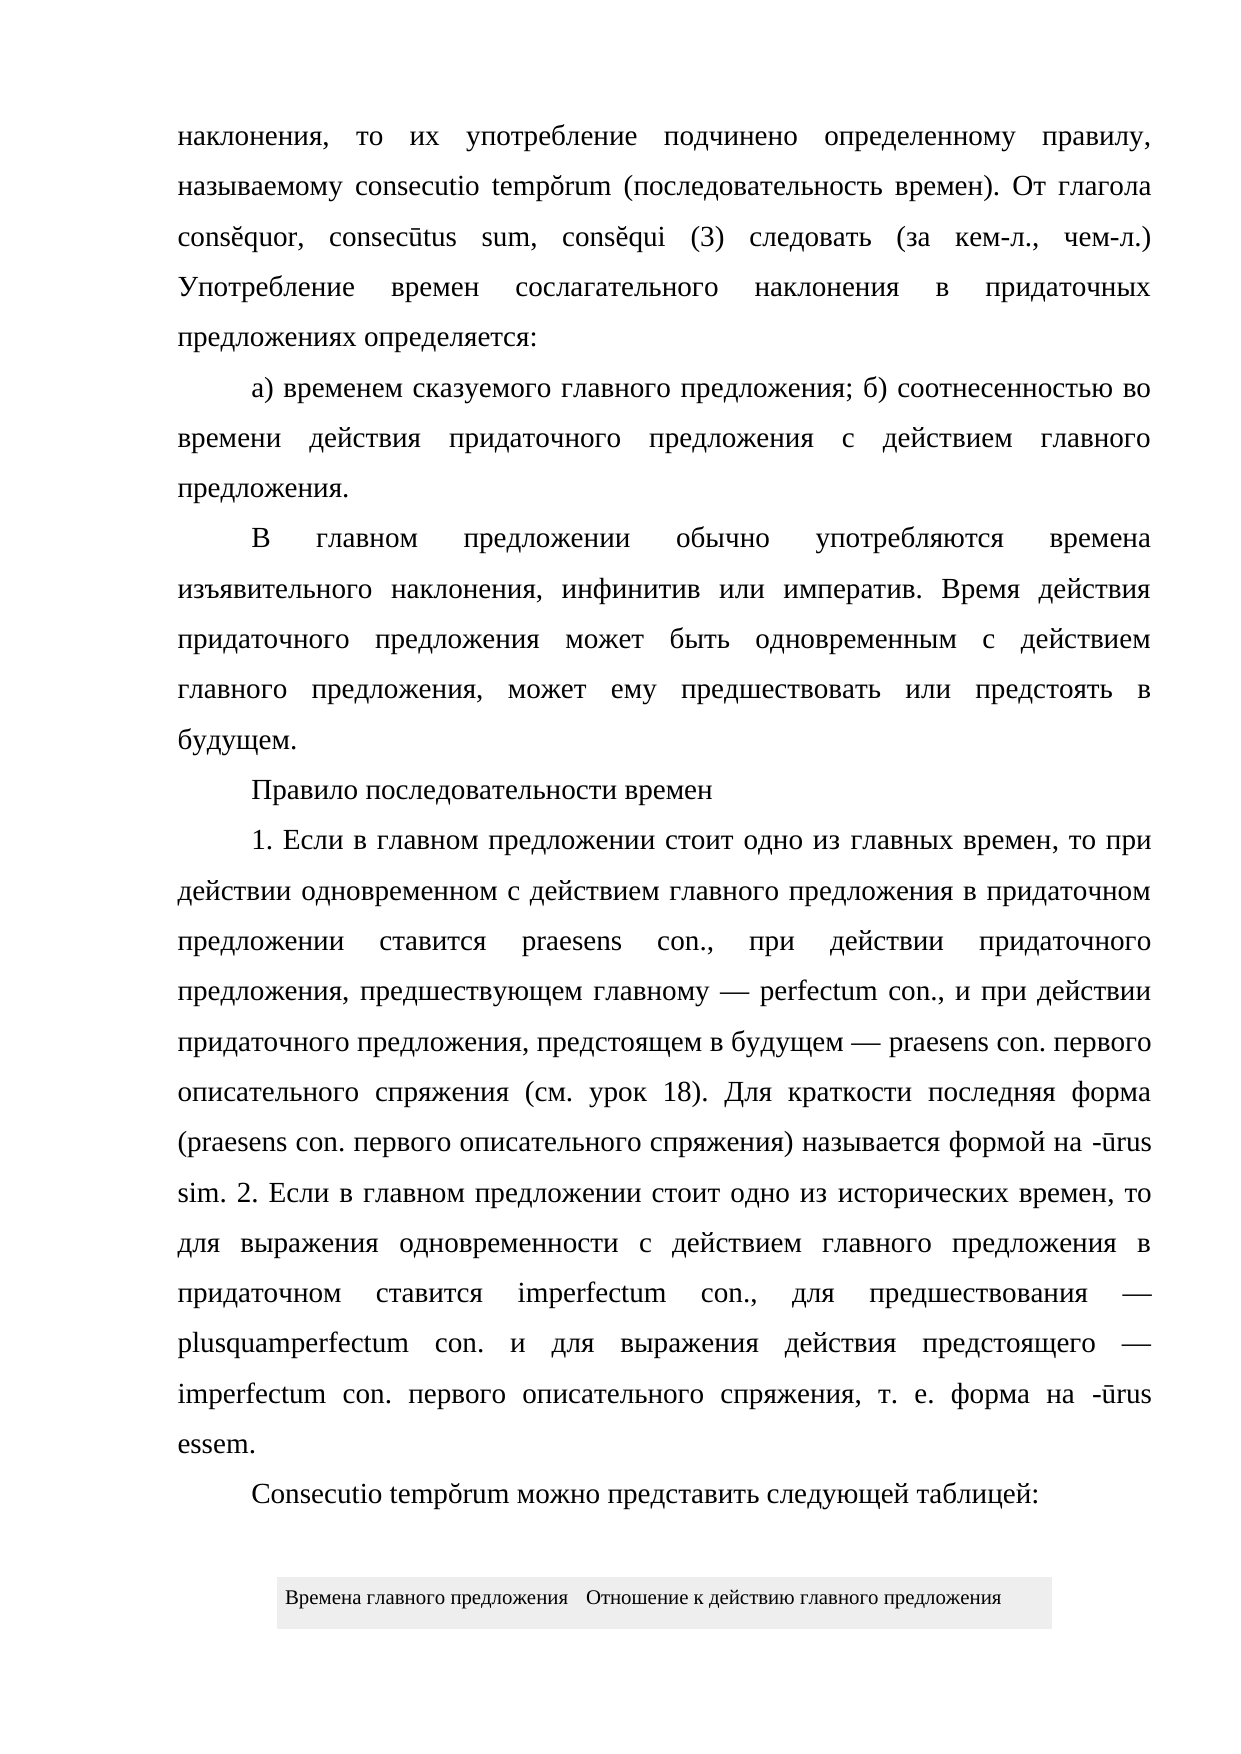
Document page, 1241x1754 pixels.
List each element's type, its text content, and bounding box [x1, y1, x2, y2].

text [177, 118, 1152, 353]
text Consecutio tempŏrum можно представить следующей таблицей: [177, 1477, 1152, 1510]
text а) временем сказуемого главного предложения; б) соотнесенностью во времени действия придаточного предложения с действием главного предложения. [177, 370, 1152, 504]
text Правило последовательности времен [177, 772, 1152, 806]
text В главном предложении обычно употребляются времена изъявительного наклонения, инфинитив или императив. Время действия придаточного предложения может быть одновременным с действием главного предложения, может ему предшествовать или предстоять в будущем. [177, 521, 1152, 755]
text 1. Если в главном предложении стоит одно из главных времен, то при действии одновременном с действием главного предложения в придаточном предложении ставится praesens con., при действии придаточного предложения, предшествующем главному — perfectum con., и при действии придаточного предложения, предстоящем в будущем — praesens con. первого описательного спряжения (см. урок 18). Для краткости последняя форма (praesens con. первого описательного спряжения) называется формой на -ūrus sim. 2. Если в главном предложении стоит одно из исторических времен, то для выражения одновременности с действием главного предложения в придаточном ставится imperfectum con., для предшествования — plusquamperfectum con. и для выражения действия предстоящего — imperfectum con. первого описательного спряжения, т. е. форма на -ūrus essem. [177, 822, 1152, 1460]
